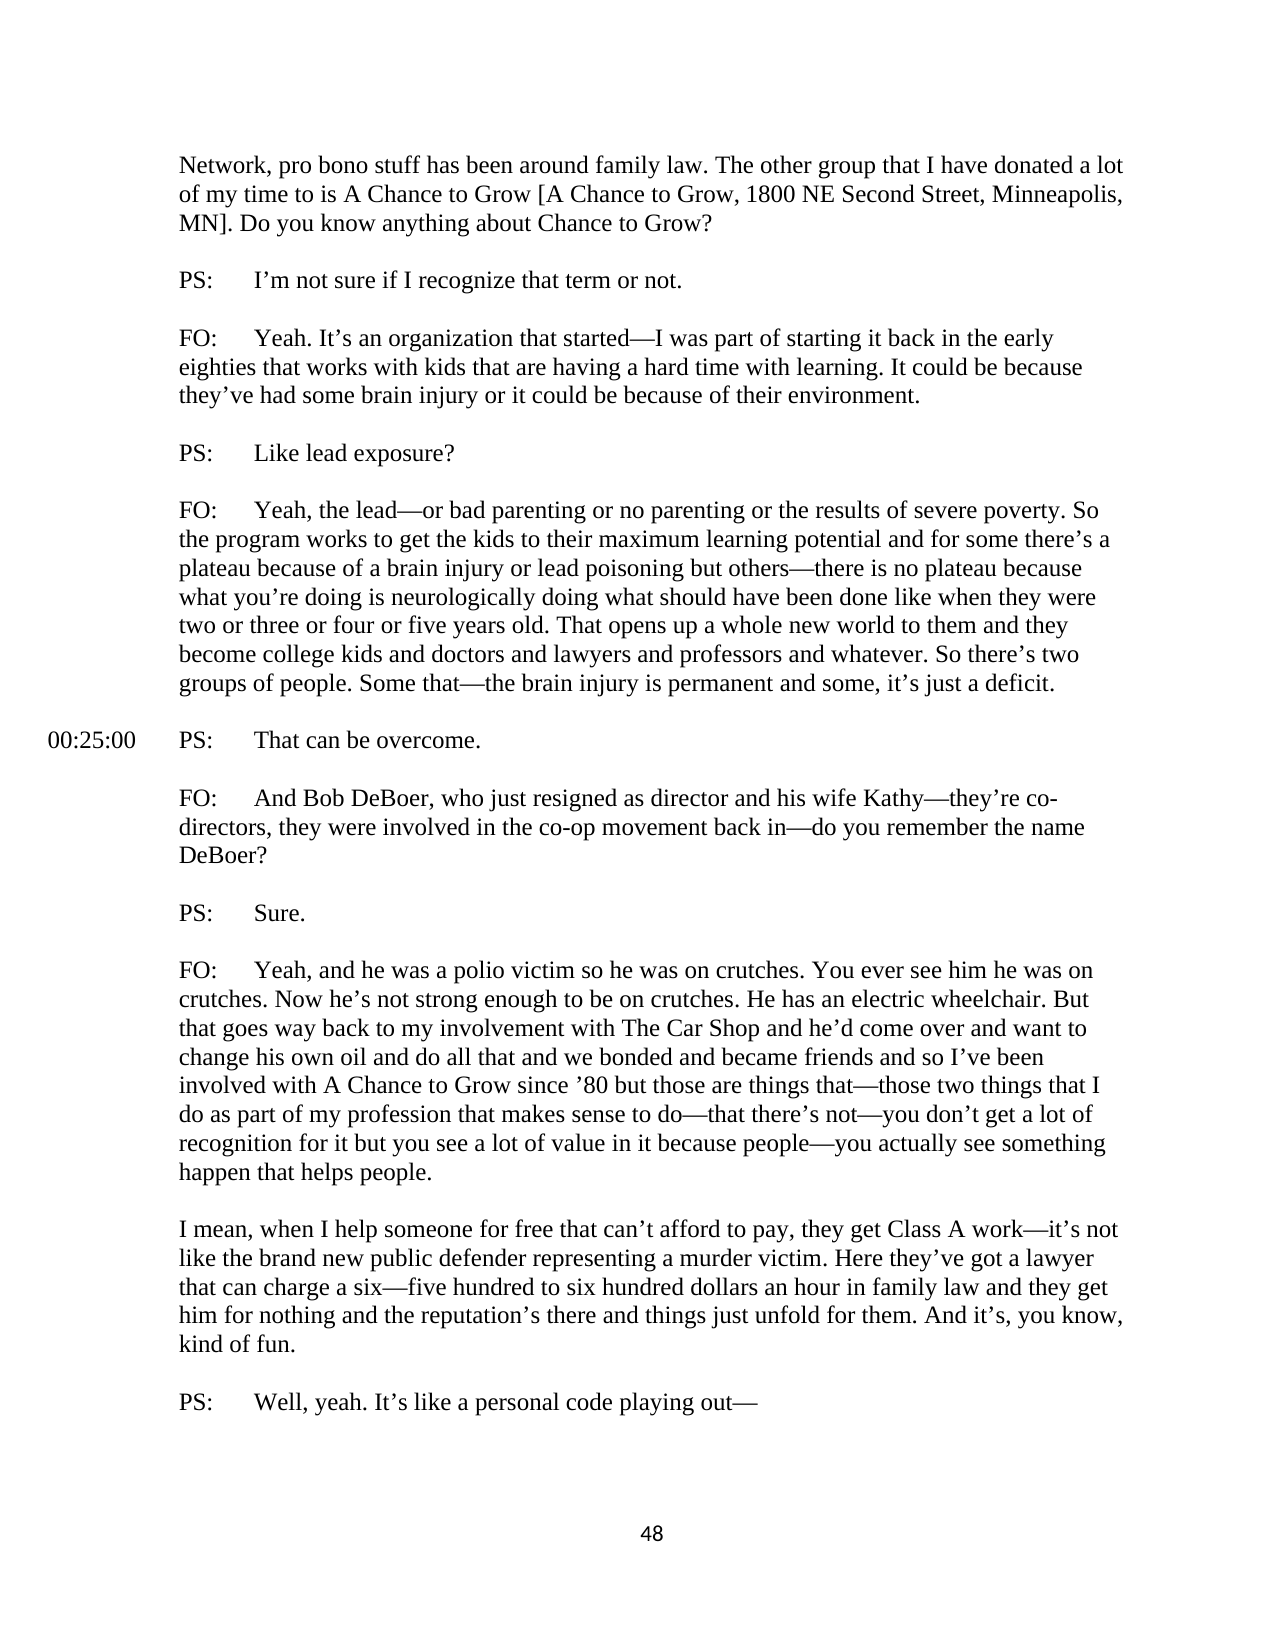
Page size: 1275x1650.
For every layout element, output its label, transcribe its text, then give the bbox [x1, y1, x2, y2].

text PS: Well, yeah. It’s like a personal code playing out— [178, 1387, 1125, 1415]
text FO: Yeah. It’s an organization that started—I was part of starting it back in the early eighties that works with kids that are having a hard time with learning. It could be because they’ve had some brain injury or it could be because of their environment. [178, 323, 1125, 409]
text 00:25:00 PS: That can be overcome. [47, 725, 1125, 754]
text PS: Like lead exposure? [178, 438, 1125, 467]
text FO: Yeah, the lead—or bad parenting or no parenting or the results of severe poverty. So the program works to get the kids to their maximum learning potential and for some there’s a plateau because of a brain injury or lead poisoning but others—there is no plateau because what you’re doing is neurologically doing what should have been done like when they were two or three or four or five years old. That opens up a whole new world to them and they become college kids and doctors and lawyers and professors and whatever. So there’s two groups of people. Some that—the brain injury is permanent and some, it’s just a deficit. [178, 495, 1125, 697]
text FO: And Bob DeBoer, who just resigned as director and his wife Kathy—they’re co-directors, they were involved in the co-op movement back in—do you remember the name DeBoer? [178, 783, 1125, 869]
text FO: Yeah, and he was a polio victim so he was on crutches. You ever see him he was on crutches. Now he’s not strong enough to be on crutches. He has an electric wheelchair. But that goes way back to my involvement with The Car Shop and he’d come over and want to change his own oil and do all that and we bonded and became friends and so I’ve been involved with A Chance to Grow since ’80 but those are things that—those two things that I do as part of my profession that makes sense to do—that there’s not—you don’t get a lot of recognition for it but you see a lot of value in it because people—you actually see something happen that helps people. [178, 955, 1125, 1185]
text PS: Sure. [178, 898, 1125, 927]
text I mean, when I help someone for free that can’t afford to pay, they get Class A work—it’s not like the brand new public defender representing a murder victim. Here they’ve got a lawyer that can charge a six—five hundred to six hundred dollars an hour in family law and they get him for nothing and the reputation’s there and things just unfold for them. And it’s, you know, kind of fun. [178, 1214, 1125, 1358]
text PS: I’m not sure if I recognize that term or not. [178, 265, 1125, 294]
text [178, 150, 1125, 237]
